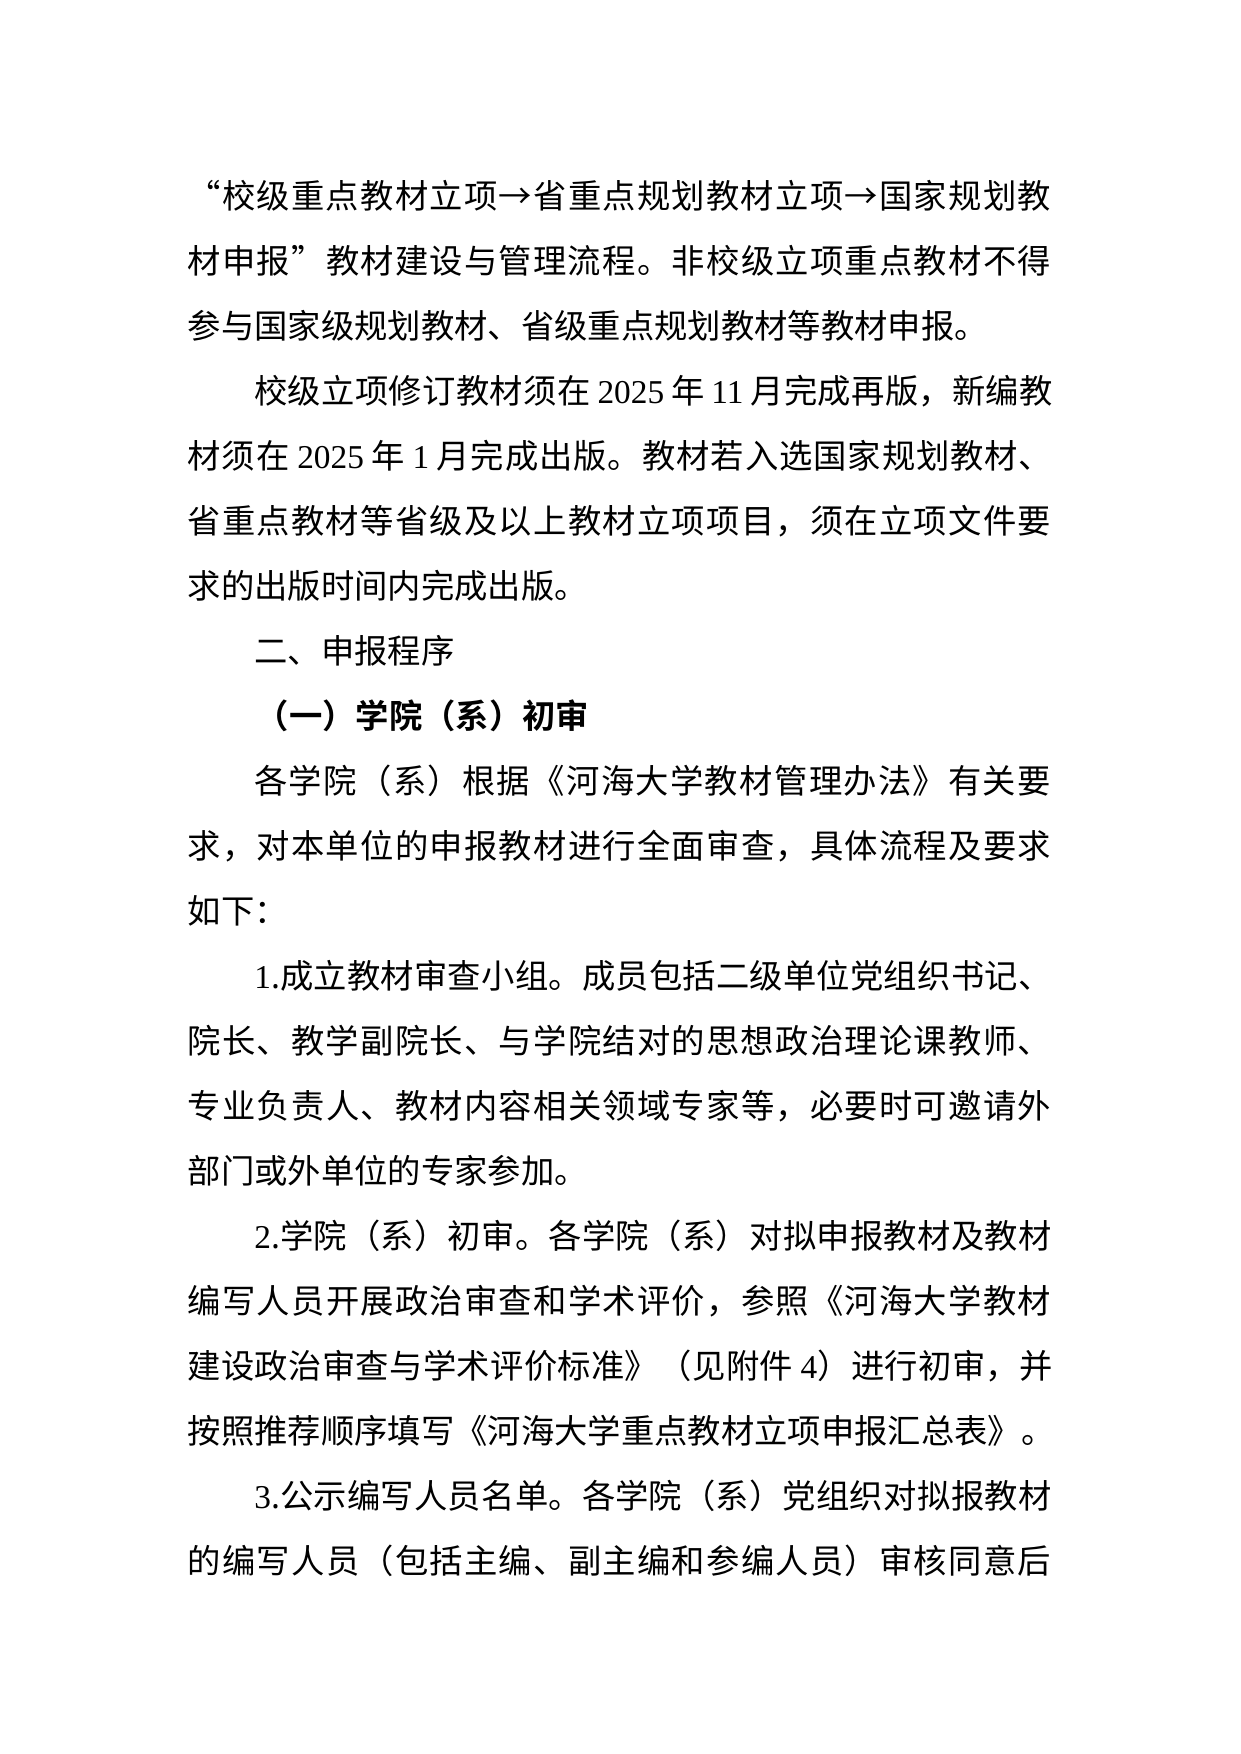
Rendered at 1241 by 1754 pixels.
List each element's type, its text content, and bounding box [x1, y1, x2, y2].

text 2.学院（系）初审。各学院（系）对拟申报教材及教材编写人员开展政治审查和学术评价，参照《河海大学教材建设政治审查与学术评价标准》（见附件4）进行初审，并按照推荐顺序填写《河海大学重点教材立项申报汇总表》。 [187, 1202, 1053, 1462]
text 各学院（系）根据《河海大学教材管理办法》有关要求，对本单位的申报教材进行全面审查，具体流程及要求如下： [187, 747, 1053, 942]
text 1.成立教材审查小组。成员包括二级单位党组织书记、院长、教学副院长、与学院结对的思想政治理论课教师、专业负责人、教材内容相关领域专家等，必要时可邀请外部门或外单位的专家参加。 [187, 942, 1053, 1202]
text 二、申报程序 [187, 617, 1053, 682]
text （一）学院（系）初审 [187, 682, 1053, 747]
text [187, 1462, 1053, 1592]
text 校级立项修订教材须在2025年11月完成再版，新编教材须在2025年1月完成出版。教材若入选国家规划教材、省重点教材等省级及以上教材立项项目，须在立项文件要求的出版时间内完成出版。 [187, 357, 1053, 617]
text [187, 162, 1053, 357]
